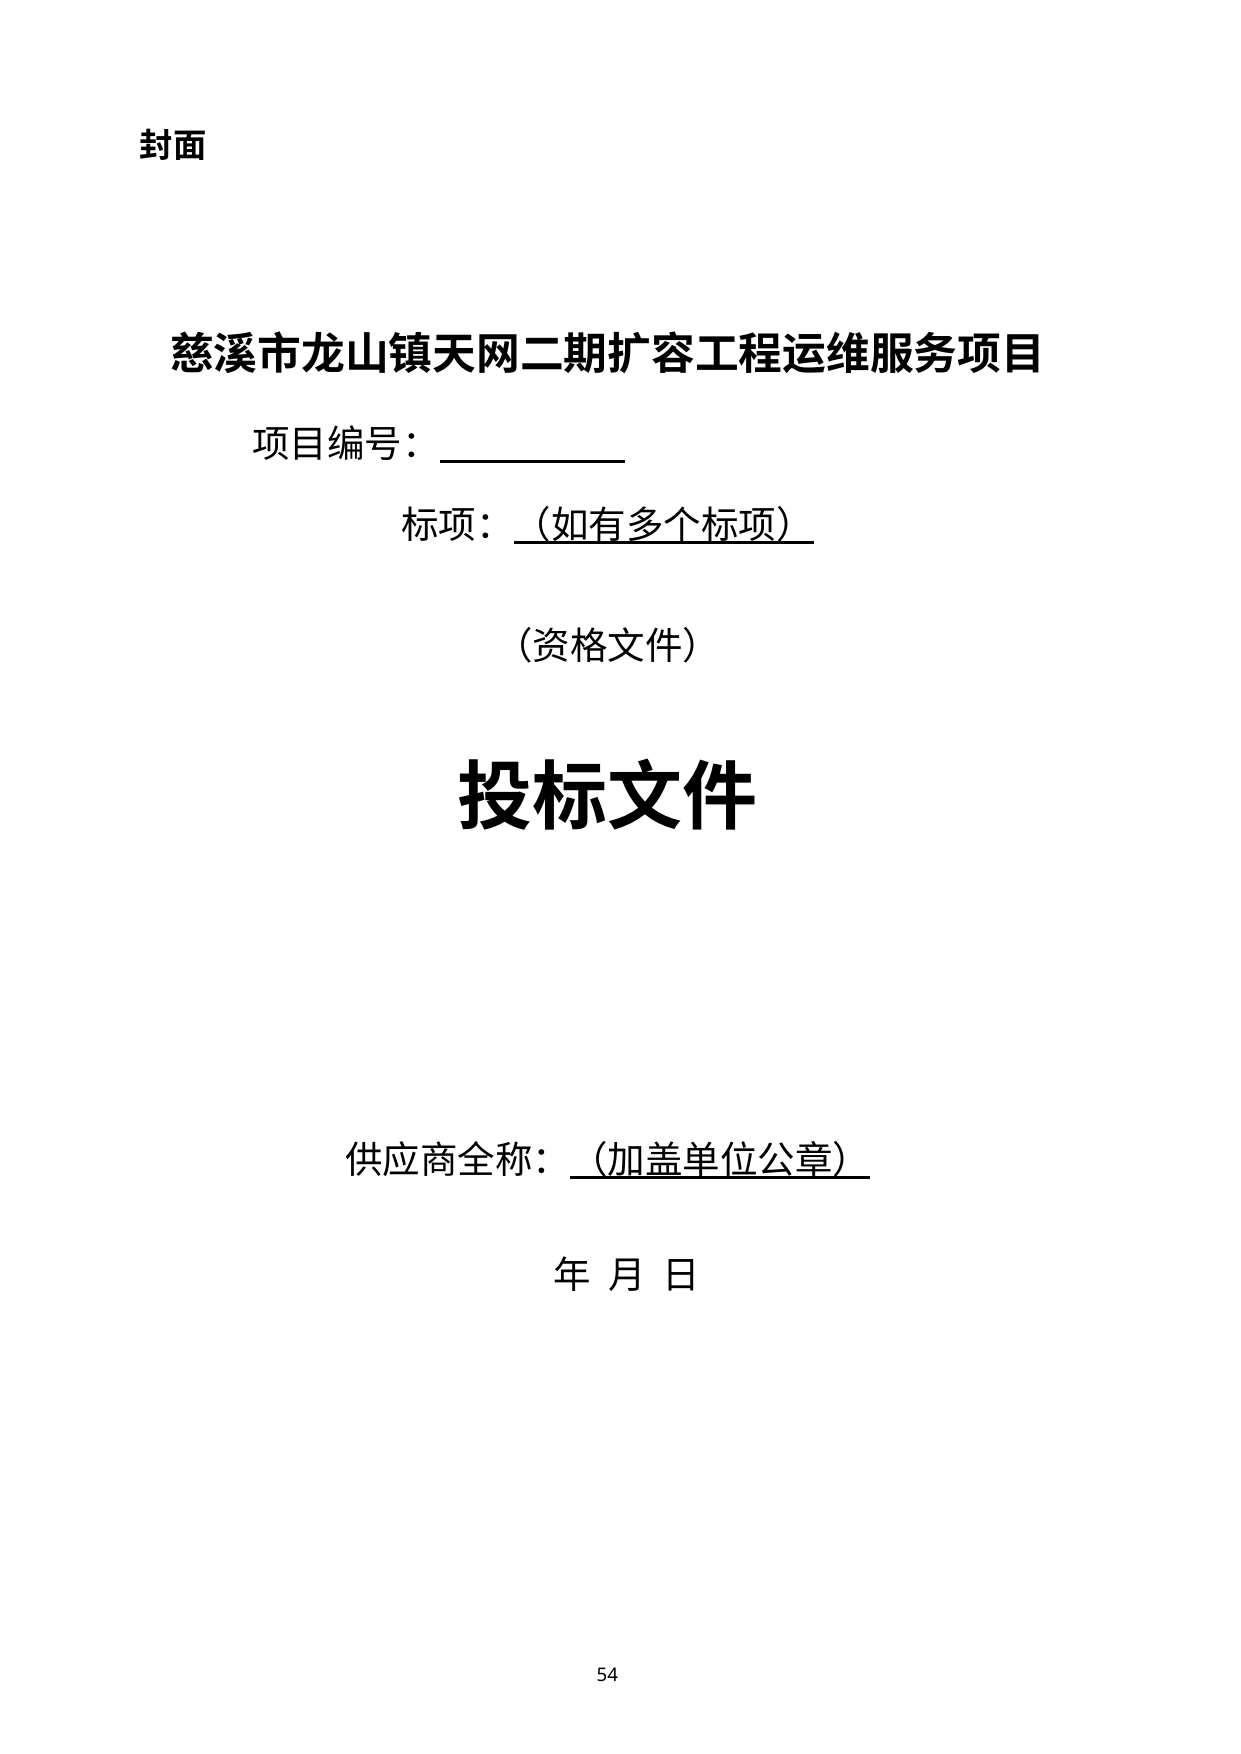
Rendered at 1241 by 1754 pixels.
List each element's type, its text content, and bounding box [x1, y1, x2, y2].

text 供应商全称：（加盖单位公章） [139, 1129, 1075, 1184]
text 年 月 日 [139, 1245, 1075, 1299]
text 封面 [139, 118, 1075, 167]
text （资格文件） [139, 616, 1075, 670]
text 投标文件 [139, 737, 1075, 846]
text 项目编号： [139, 413, 1075, 468]
text 慈溪市龙山镇天网二期扩容工程运维服务项目 [139, 318, 1075, 382]
text 标项：（如有多个标项） [139, 495, 1075, 549]
